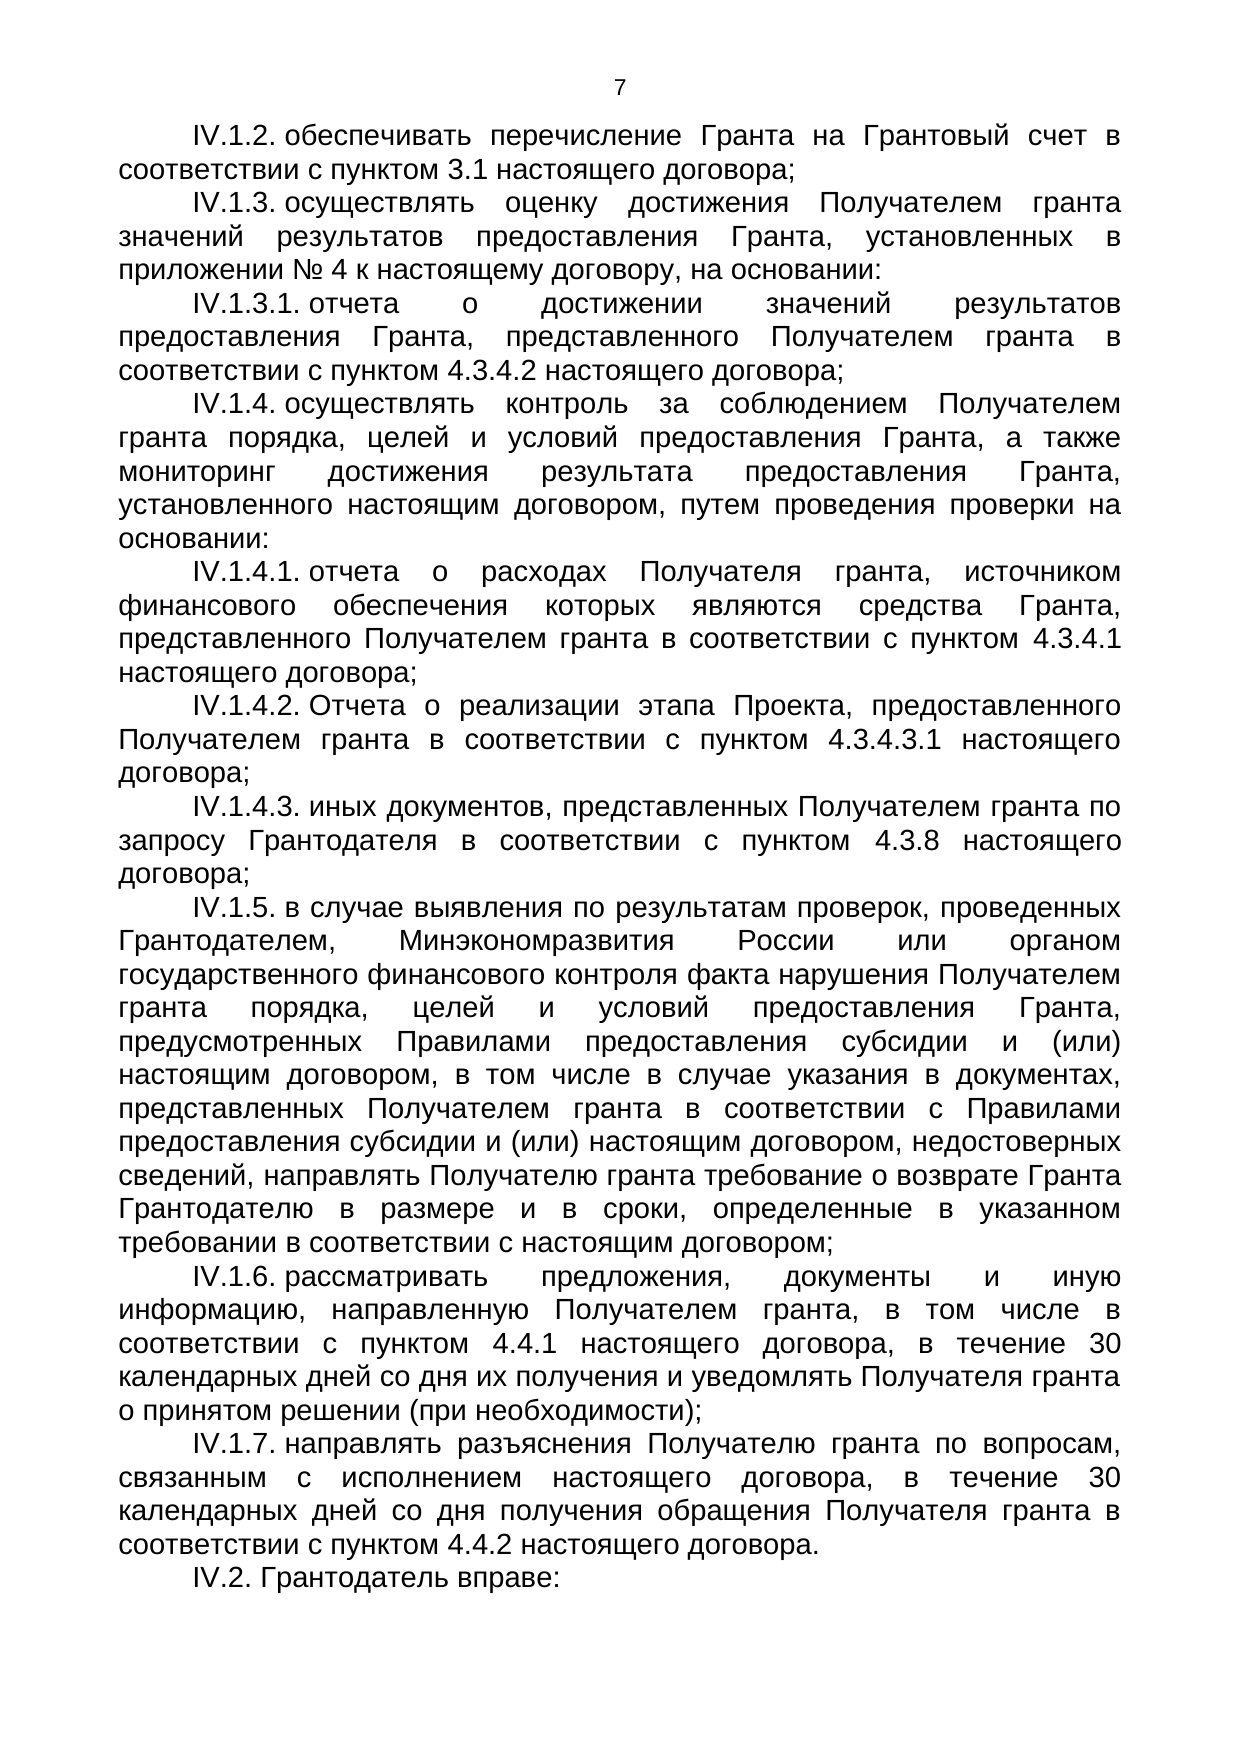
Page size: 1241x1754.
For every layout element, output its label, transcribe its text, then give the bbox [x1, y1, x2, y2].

list отчета о расходах Получателя гранта, источником финансового обеспечения которых являются средства Гранта, представленного Получателем гранта в соответствии с пунктом 4.3.4.1 настоящего договора; [118, 554, 1122, 688]
list Отчета о реализации этапа Проекта, предоставленного Получателем гранта в соответствии с пунктом 4.3.4.3.1 настоящего договора; [118, 688, 1122, 789]
list направлять разъяснения Получателю гранта по вопросам, связанным с исполнением настоящего договора, в течение 30 календарных дней со дня получения обращения Получателя гранта в соответствии с пунктом 4.4.2 настоящего договора. [118, 1426, 1122, 1560]
list отчета о достижении значений результатов предоставления Гранта, представленного Получателем гранта в соответствии с пунктом 4.3.4.2 настоящего договора; [118, 286, 1122, 386]
list рассматривать предложения, документы и иную информацию, направленную Получателем гранта, в том числе в соответствии с пунктом 4.4.1 настоящего договора, в течение 30 календарных дней со дня их получения и уведомлять Получателя гранта о принятом решении (при необходимости); [118, 1258, 1122, 1426]
list осуществлять оценку достижения Получателем гранта значений результатов предоставления Гранта, установленных в приложении № 4 к настоящему договору, на основании: [118, 185, 1122, 286]
list иных документов, представленных Получателем гранта по запросу Грантодателя в соответствии с пунктом 4.3.8 настоящего договора; [118, 789, 1122, 889]
list Грантодатель вправе: [118, 1560, 1122, 1594]
list в случае выявления по результатам проверок, проведенных Грантодателем, Минэкономразвития России или органом государственного финансового контроля факта нарушения Получателем гранта порядка, целей и условий предоставления Гранта, предусмотренных Правилами предоставления субсидии и (или) настоящим договором, в том числе в случае указания в документах, представленных Получателем гранта в соответствии с Правилами предоставления субсидии и (или) настоящим договором, недостоверных сведений, направлять Получателю гранта требование о возврате Гранта Грантодателю в размере и в сроки, определенные в указанном требовании в соответствии с настоящим договором; [118, 889, 1122, 1258]
list обеспечивать перечисление Гранта на Грантовый счет в соответствии с пунктом 3.1 настоящего договора; [118, 118, 1122, 185]
list осуществлять контроль за соблюдением Получателем гранта порядка, целей и условий предоставления Гранта, а также мониторинг достижения результата предоставления Гранта, установленного настоящим договором, путем проведения проверки на основании: [118, 386, 1122, 554]
